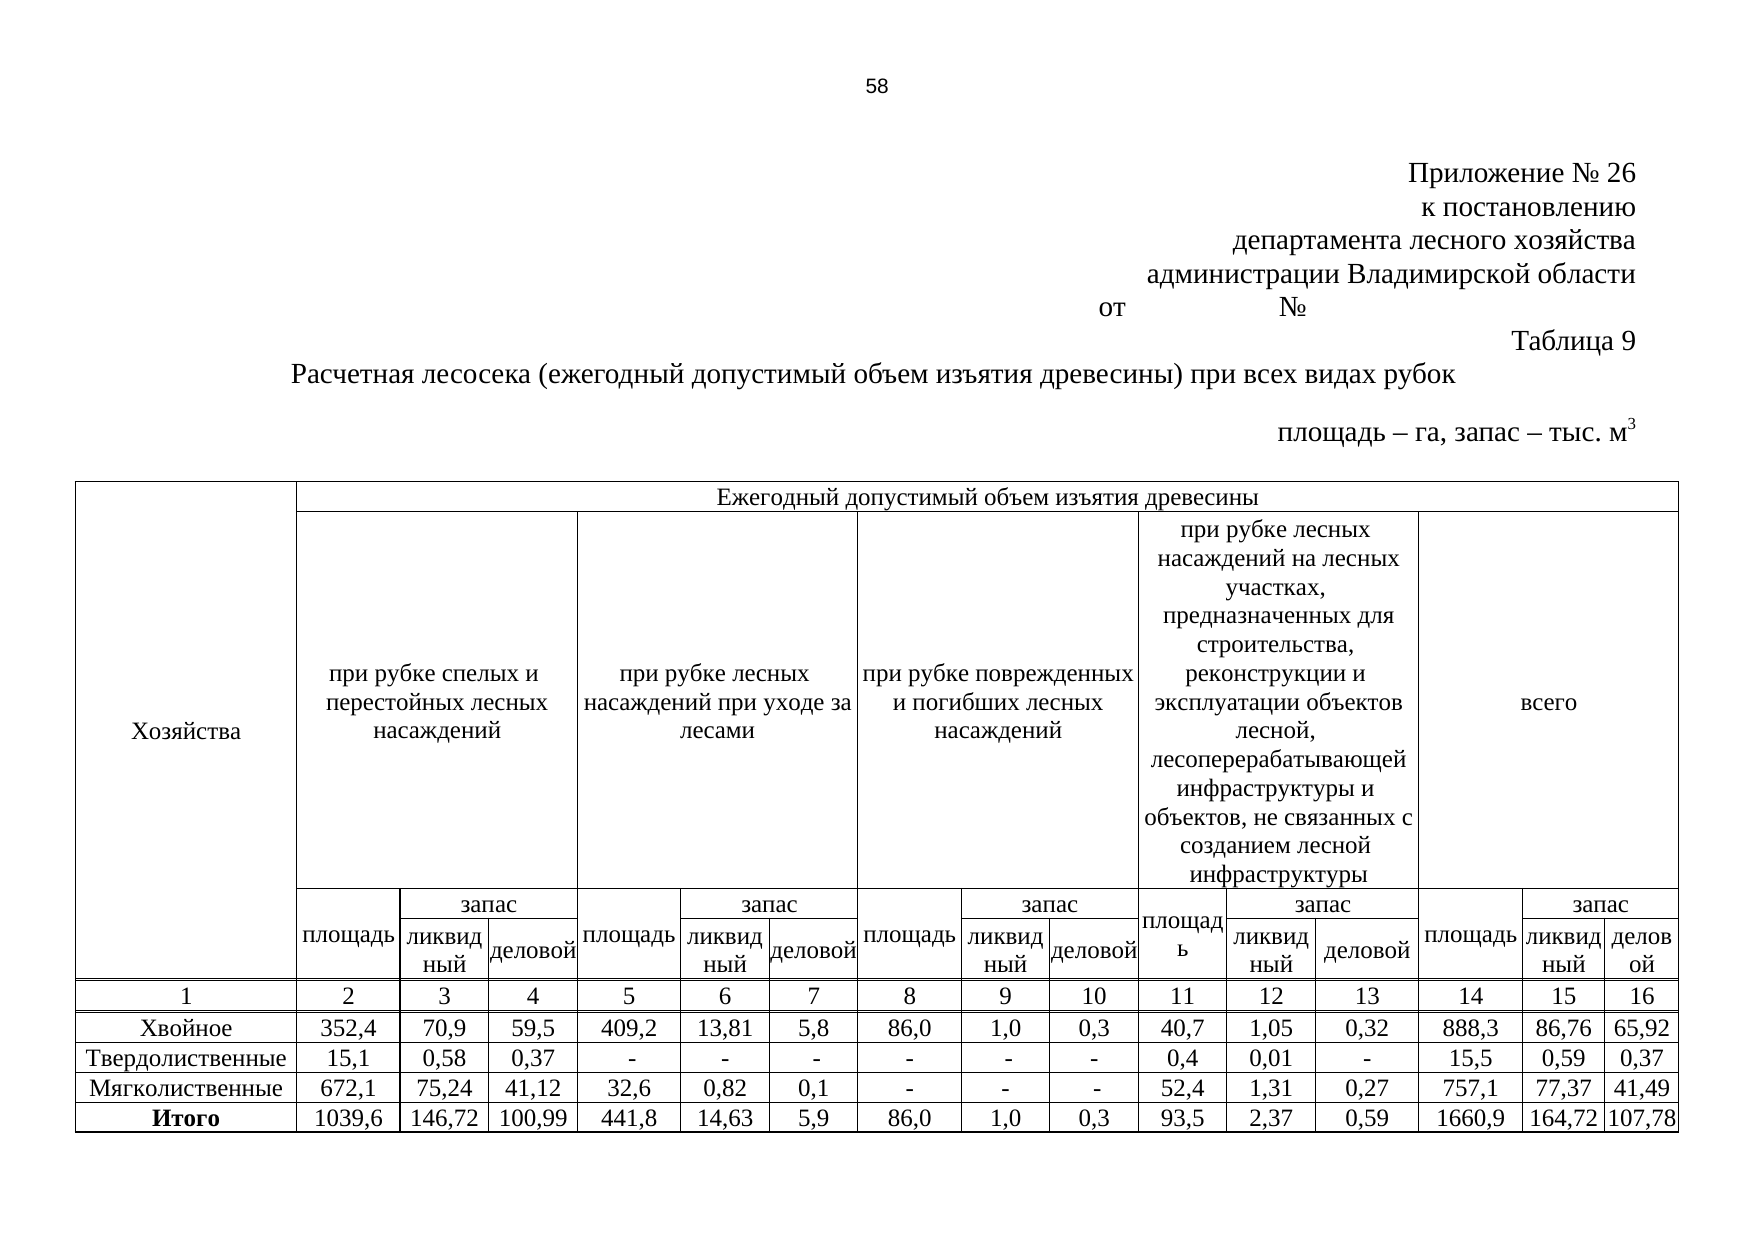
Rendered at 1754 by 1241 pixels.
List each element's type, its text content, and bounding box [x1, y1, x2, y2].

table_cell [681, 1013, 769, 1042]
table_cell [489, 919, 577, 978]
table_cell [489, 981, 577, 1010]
text департамента лесного хозяйства [118, 222, 1636, 256]
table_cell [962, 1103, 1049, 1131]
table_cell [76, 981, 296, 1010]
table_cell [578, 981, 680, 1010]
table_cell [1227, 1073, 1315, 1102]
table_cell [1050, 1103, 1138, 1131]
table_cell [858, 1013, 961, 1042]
text Расчетная лесосека (ежегодный допустимый объем изъятия древесины) при всех видах рубок [118, 357, 1636, 414]
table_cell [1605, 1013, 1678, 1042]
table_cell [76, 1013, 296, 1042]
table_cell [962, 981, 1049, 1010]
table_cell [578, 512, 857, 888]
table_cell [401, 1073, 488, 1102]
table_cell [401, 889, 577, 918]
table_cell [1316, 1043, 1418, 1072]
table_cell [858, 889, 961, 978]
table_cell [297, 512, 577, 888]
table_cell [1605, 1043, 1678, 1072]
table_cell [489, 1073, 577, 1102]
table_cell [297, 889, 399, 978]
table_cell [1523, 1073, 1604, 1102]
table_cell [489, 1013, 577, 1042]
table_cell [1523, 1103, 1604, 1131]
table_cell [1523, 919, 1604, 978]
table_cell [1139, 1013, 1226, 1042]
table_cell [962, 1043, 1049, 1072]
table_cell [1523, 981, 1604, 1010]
text Таблица 9 [118, 323, 1636, 357]
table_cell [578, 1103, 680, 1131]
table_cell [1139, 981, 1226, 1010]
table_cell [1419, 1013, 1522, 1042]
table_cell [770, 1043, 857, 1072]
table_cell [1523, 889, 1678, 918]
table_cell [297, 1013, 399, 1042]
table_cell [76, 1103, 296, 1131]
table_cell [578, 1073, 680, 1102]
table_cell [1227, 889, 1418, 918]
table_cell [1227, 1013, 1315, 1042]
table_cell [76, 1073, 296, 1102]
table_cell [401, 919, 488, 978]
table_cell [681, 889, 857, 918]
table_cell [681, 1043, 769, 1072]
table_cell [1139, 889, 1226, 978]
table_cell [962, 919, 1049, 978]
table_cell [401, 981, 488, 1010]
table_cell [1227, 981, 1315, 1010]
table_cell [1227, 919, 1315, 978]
text к постановлению [118, 189, 1636, 222]
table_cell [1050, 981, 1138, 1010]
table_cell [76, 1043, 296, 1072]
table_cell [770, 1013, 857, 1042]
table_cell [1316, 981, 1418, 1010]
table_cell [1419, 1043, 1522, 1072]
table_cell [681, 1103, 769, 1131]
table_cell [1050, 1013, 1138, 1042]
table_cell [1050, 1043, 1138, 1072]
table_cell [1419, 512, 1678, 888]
text площадь – га, запас – тыс. м3 [118, 414, 1636, 448]
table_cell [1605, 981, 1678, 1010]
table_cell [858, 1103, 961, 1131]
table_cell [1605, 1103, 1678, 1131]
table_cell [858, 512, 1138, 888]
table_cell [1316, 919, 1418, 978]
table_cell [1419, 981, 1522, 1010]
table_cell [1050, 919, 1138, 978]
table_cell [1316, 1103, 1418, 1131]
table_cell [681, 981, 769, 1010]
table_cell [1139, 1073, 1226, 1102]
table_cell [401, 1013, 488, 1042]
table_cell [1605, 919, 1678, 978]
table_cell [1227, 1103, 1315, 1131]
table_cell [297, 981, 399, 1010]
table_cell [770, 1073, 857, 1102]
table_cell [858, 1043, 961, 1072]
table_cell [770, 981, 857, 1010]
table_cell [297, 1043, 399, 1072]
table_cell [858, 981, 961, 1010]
text администрации Владимирской области [118, 256, 1636, 289]
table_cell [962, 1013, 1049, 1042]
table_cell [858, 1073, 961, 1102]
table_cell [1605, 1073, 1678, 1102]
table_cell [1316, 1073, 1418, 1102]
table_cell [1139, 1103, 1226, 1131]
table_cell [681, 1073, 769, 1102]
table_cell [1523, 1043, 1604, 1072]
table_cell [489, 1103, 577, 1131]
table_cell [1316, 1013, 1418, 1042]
text Приложение № 26 [118, 155, 1636, 189]
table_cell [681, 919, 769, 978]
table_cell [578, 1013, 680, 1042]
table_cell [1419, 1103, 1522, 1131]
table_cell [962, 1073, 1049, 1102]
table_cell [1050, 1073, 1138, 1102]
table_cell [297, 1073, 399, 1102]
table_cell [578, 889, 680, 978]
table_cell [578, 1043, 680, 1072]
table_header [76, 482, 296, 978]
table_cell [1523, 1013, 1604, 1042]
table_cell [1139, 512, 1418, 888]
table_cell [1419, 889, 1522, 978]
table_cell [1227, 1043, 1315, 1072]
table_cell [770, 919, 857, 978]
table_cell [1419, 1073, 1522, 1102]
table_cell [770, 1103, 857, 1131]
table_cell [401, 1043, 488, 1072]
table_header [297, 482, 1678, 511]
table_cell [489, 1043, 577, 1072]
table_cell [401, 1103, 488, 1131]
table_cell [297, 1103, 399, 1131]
text от № [118, 289, 1636, 323]
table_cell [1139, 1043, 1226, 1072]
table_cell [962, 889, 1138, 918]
